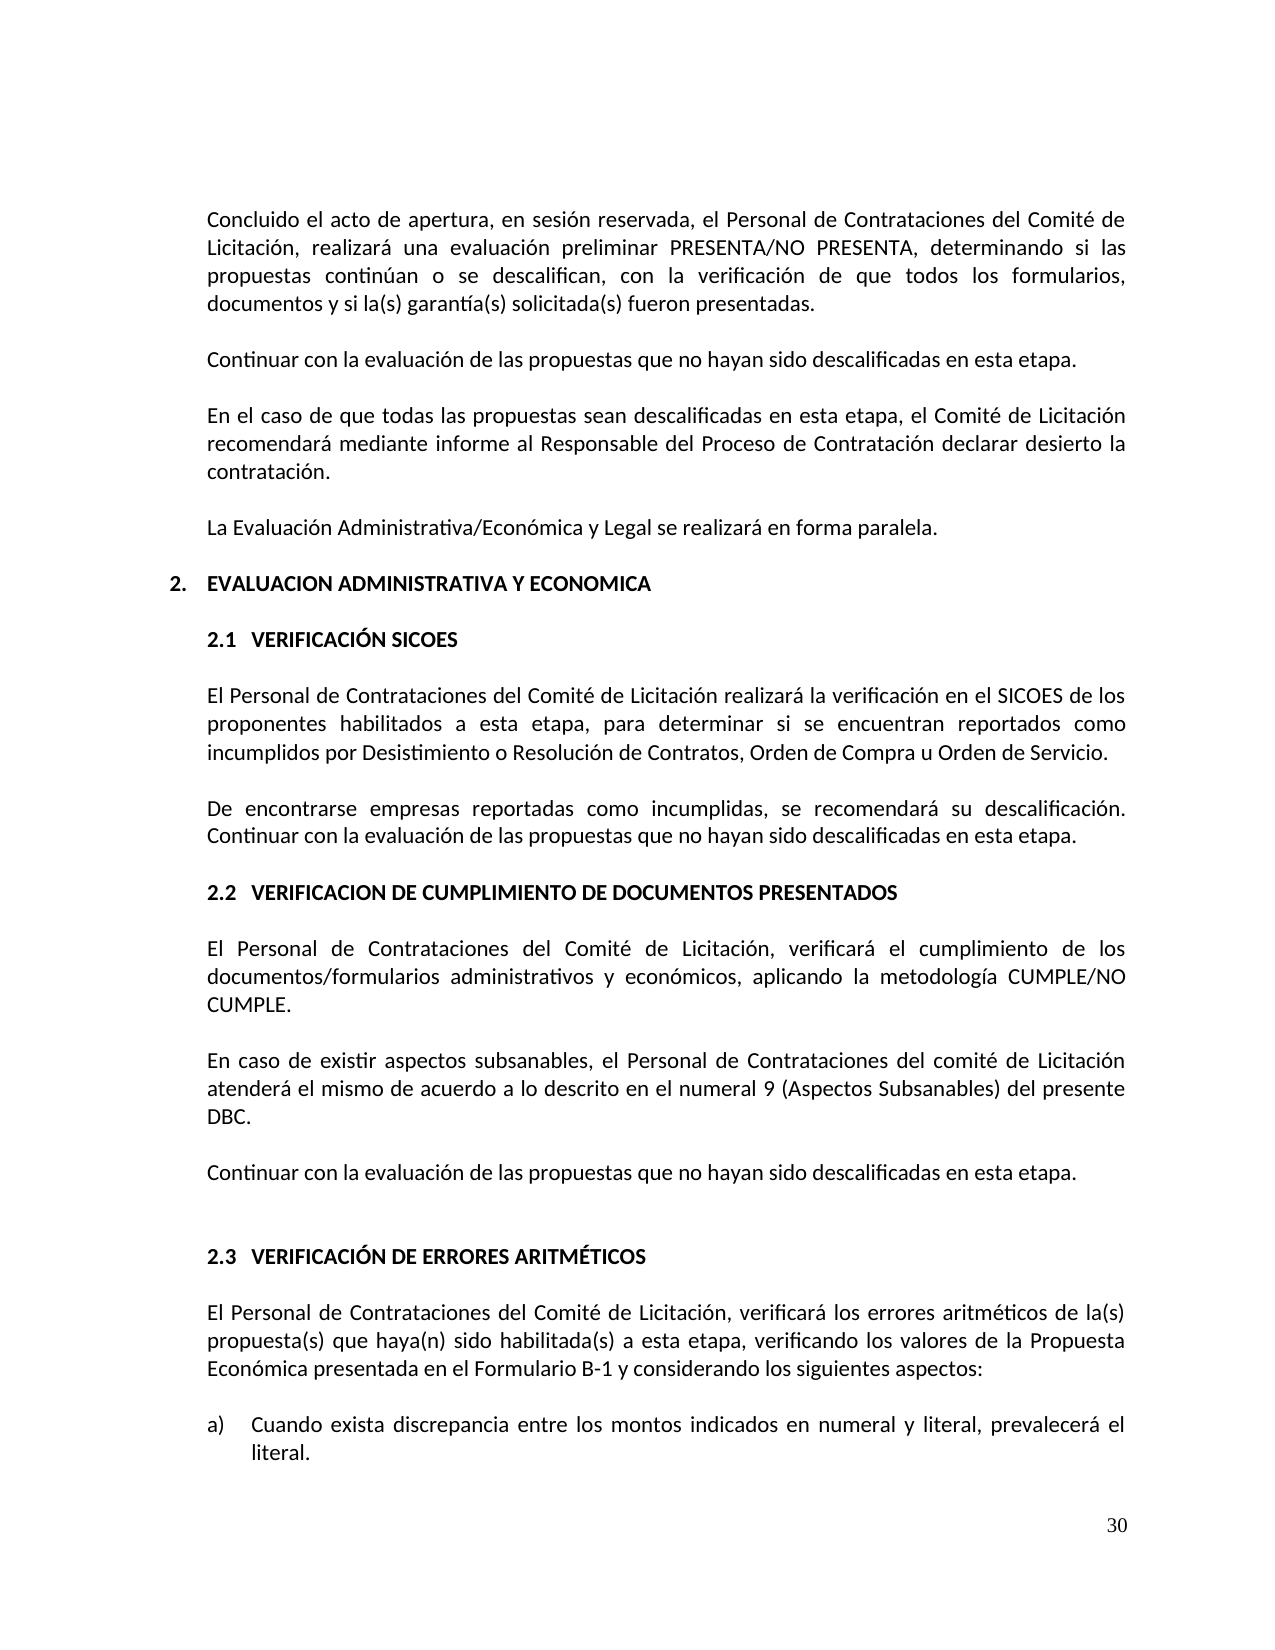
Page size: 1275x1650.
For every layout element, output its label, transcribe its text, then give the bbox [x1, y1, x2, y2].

text La Evaluación Administrativa/Económica y Legal se realizará en forma paralela. [207, 513, 1127, 541]
text El Personal de Contrataciones del Comité de Licitación, verificará el cumplimiento de los documentos/formularios administrativos y económicos, aplicando la metodología CUMPLE/NO CUMPLE. [207, 934, 1127, 1018]
text En caso de existir aspectos subsanables, el Personal de Contrataciones del comité de Licitación atenderá el mismo de acuerdo a lo descrito en el numeral 9 (Aspectos Subsanables) del presente DBC. [207, 1046, 1127, 1130]
text En el caso de que todas las propuestas sean descalificadas en esta etapa, el Comité de Licitación recomendará mediante informe al Responsable del Proceso de Contratación declarar desierto la contratación. [207, 401, 1127, 485]
text De encontrarse empresas reportadas como incumplidas, se recomendará su descalificación. Continuar con la evaluación de las propuestas que no hayan sido descalificadas en esta etapa. [207, 794, 1127, 850]
list EVALUACION ADMINISTRATIVA Y ECONOMICA [169, 569, 1127, 597]
text Concluido el acto de apertura, en sesión reservada, el Personal de Contrataciones del Comité de Licitación, realizará una evaluación preliminar PRESENTA/NO PRESENTA, determinando si las propuestas continúan o se descalifican, con la verificación de que todos los formularios, documentos y si la(s) garantía(s) solicitada(s) fueron presentadas. [207, 205, 1127, 317]
text Continuar con la evaluación de las propuestas que no hayan sido descalificadas en esta etapa. [207, 345, 1127, 373]
text Continuar con la evaluación de las propuestas que no hayan sido descalificadas en esta etapa. [207, 1158, 1127, 1186]
list Cuando exista discrepancia entre los montos indicados en numeral y literal, prevalecerá el literal. [207, 1410, 1127, 1466]
list VERIFICACION DE CUMPLIMIENTO DE DOCUMENTOS PRESENTADOS [207, 878, 1127, 906]
list VERIFICACIÓN SICOES [207, 626, 1127, 653]
list VERIFICACIÓN DE ERRORES ARITMÉTICOS [207, 1242, 1127, 1270]
text El Personal de Contrataciones del Comité de Licitación realizará la verificación en el SICOES de los proponentes habilitados a esta etapa, para determinar si se encuentran reportados como incumplidos por Desistimiento o Resolución de Contratos, Orden de Compra u Orden de Servicio. [207, 682, 1127, 766]
text El Personal de Contrataciones del Comité de Licitación, verificará los errores aritméticos de la(s) propuesta(s) que haya(n) sido habilitada(s) a esta etapa, verificando los valores de la Propuesta Económica presentada en el Formulario B-1 y considerando los siguientes aspectos: [207, 1298, 1127, 1382]
